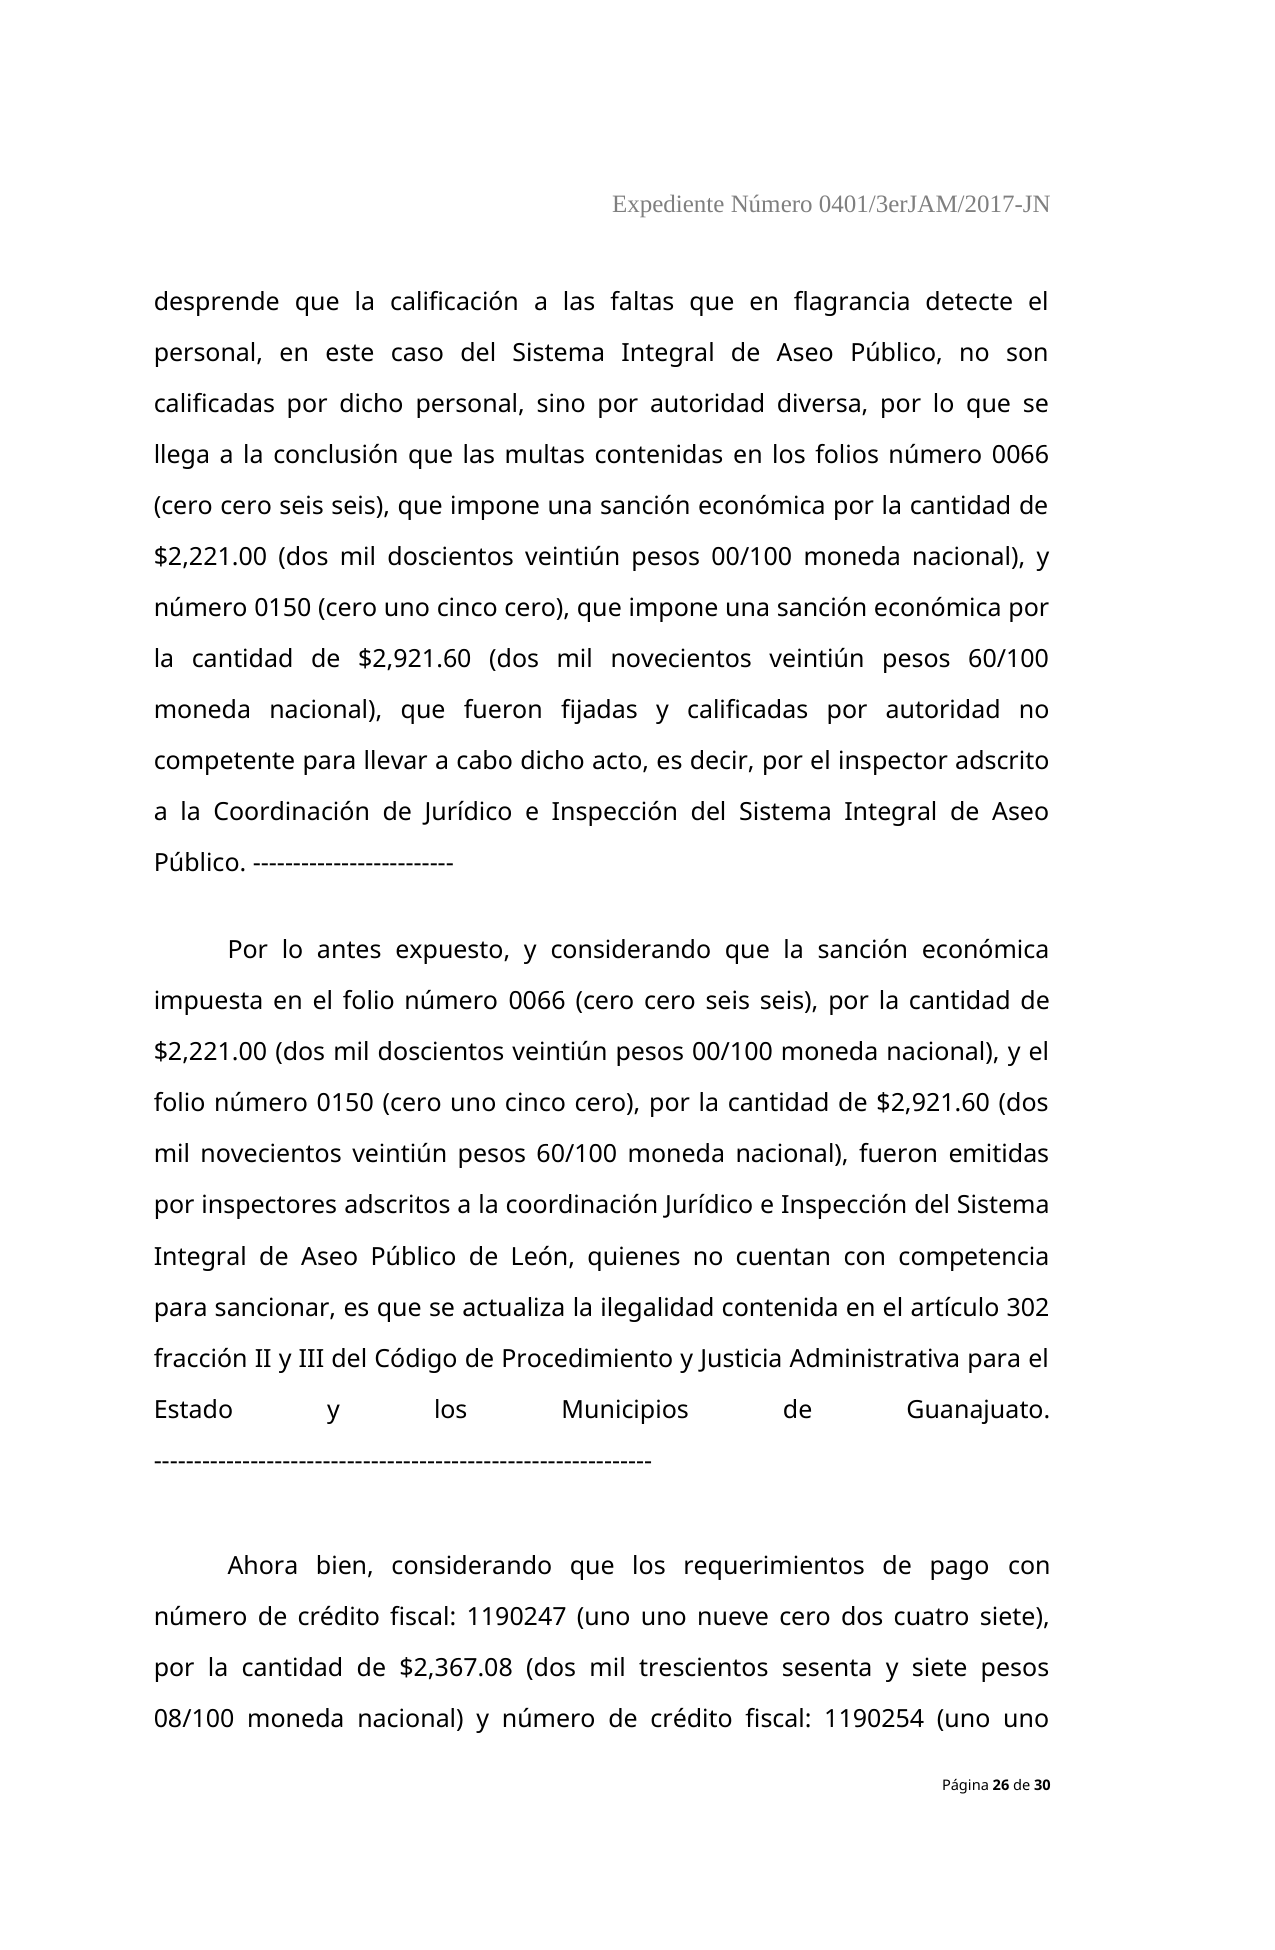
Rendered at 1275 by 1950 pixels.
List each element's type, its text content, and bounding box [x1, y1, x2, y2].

text Por lo antes expuesto, y considerando que la sanción económica impuesta en el folio número 0066 (cero cero seis seis), por la cantidad de $2,221.00 (dos mil doscientos veintiún pesos 00/100 moneda nacional), y el folio número 0150 (cero uno cinco cero), por la cantidad de $2,921.60 (dos mil novecientos veintiún pesos 60/100 moneda nacional), fueron emitidas por inspectores adscritos a la coordinación Jurídico e Inspección del Sistema Integral de Aseo Público de León, quienes no cuentan con competencia para sancionar, es que se actualiza la ilegalidad contenida en el artículo 302 fracción II y III del Código de Procedimiento y Justicia Administrativa para el Estado y los Municipios de Guanajuato. -------------------------------------------------------------- [153, 932, 1051, 1476]
